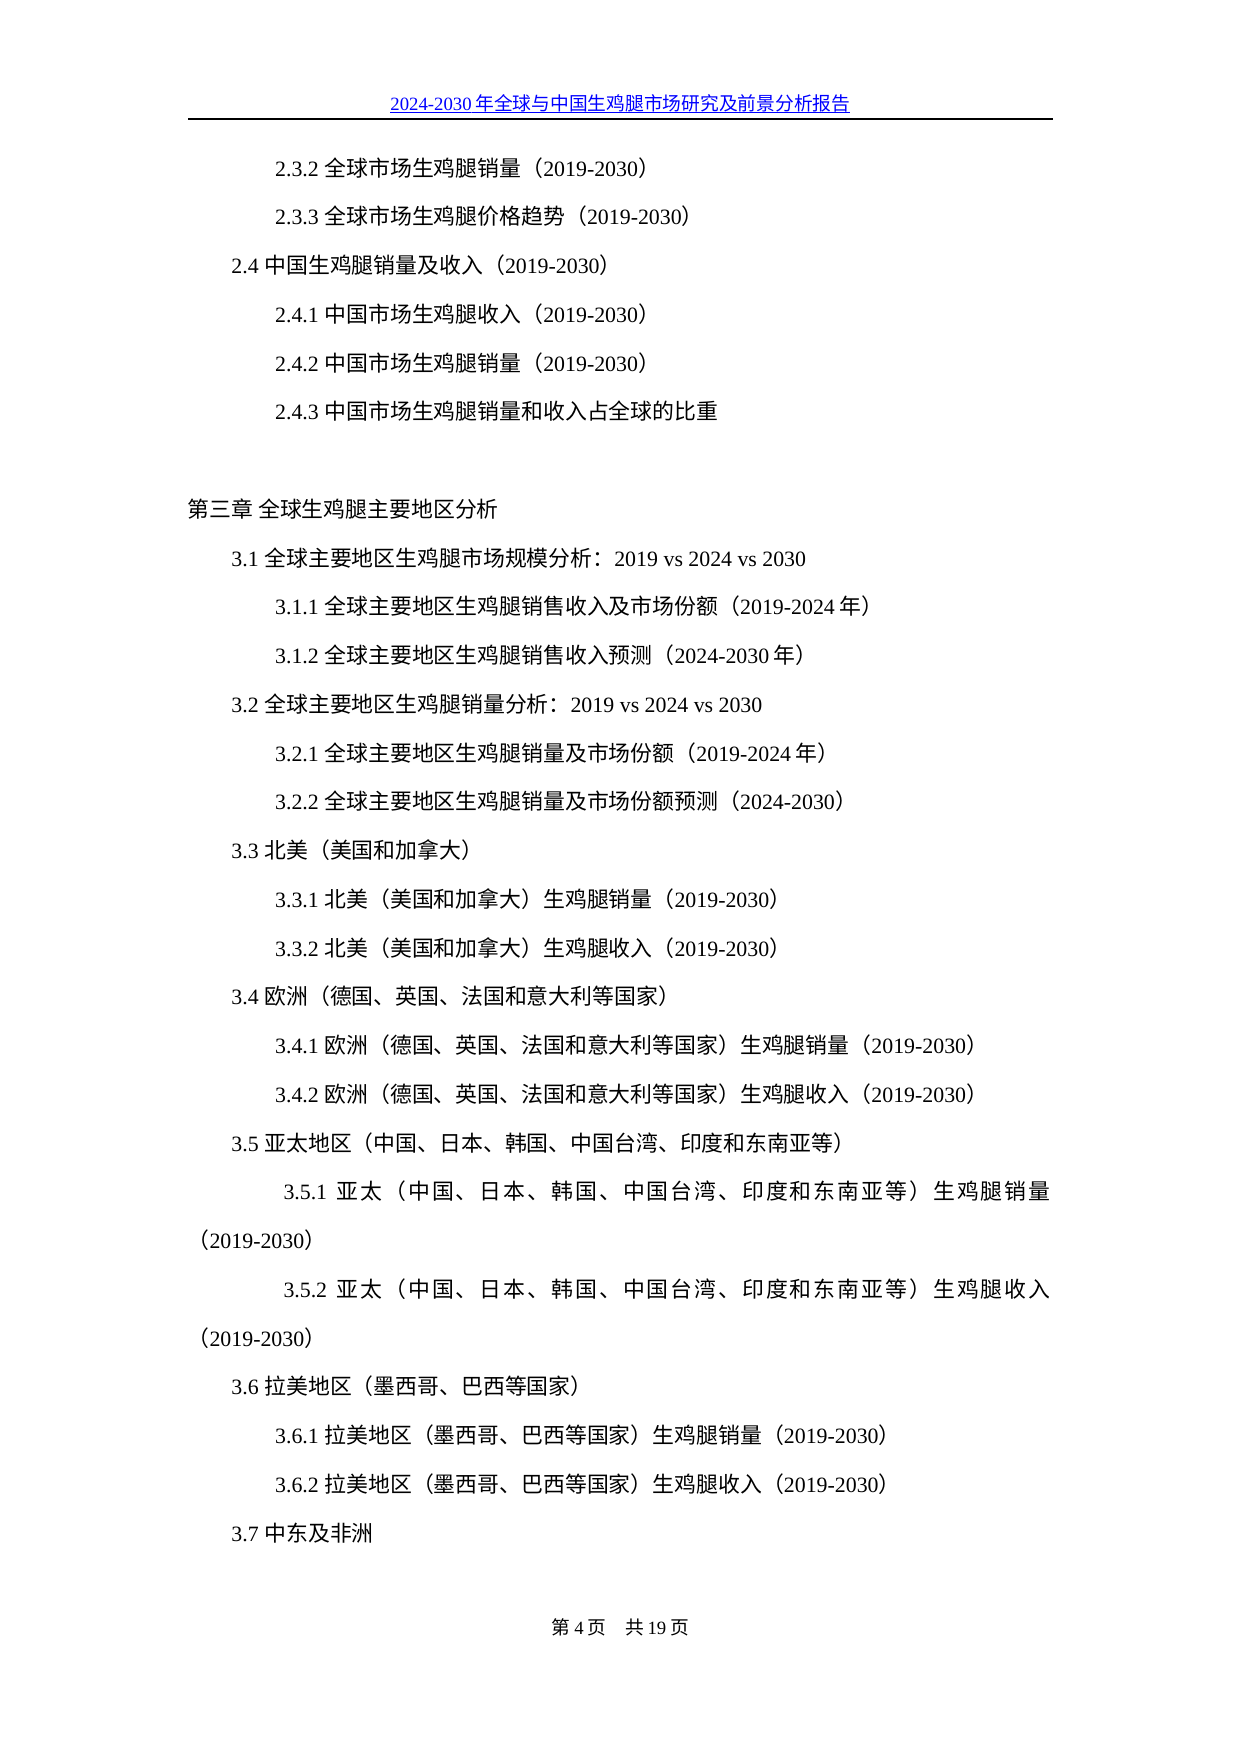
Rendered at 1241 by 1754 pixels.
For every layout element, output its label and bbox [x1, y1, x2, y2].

text [187, 150, 1053, 1548]
